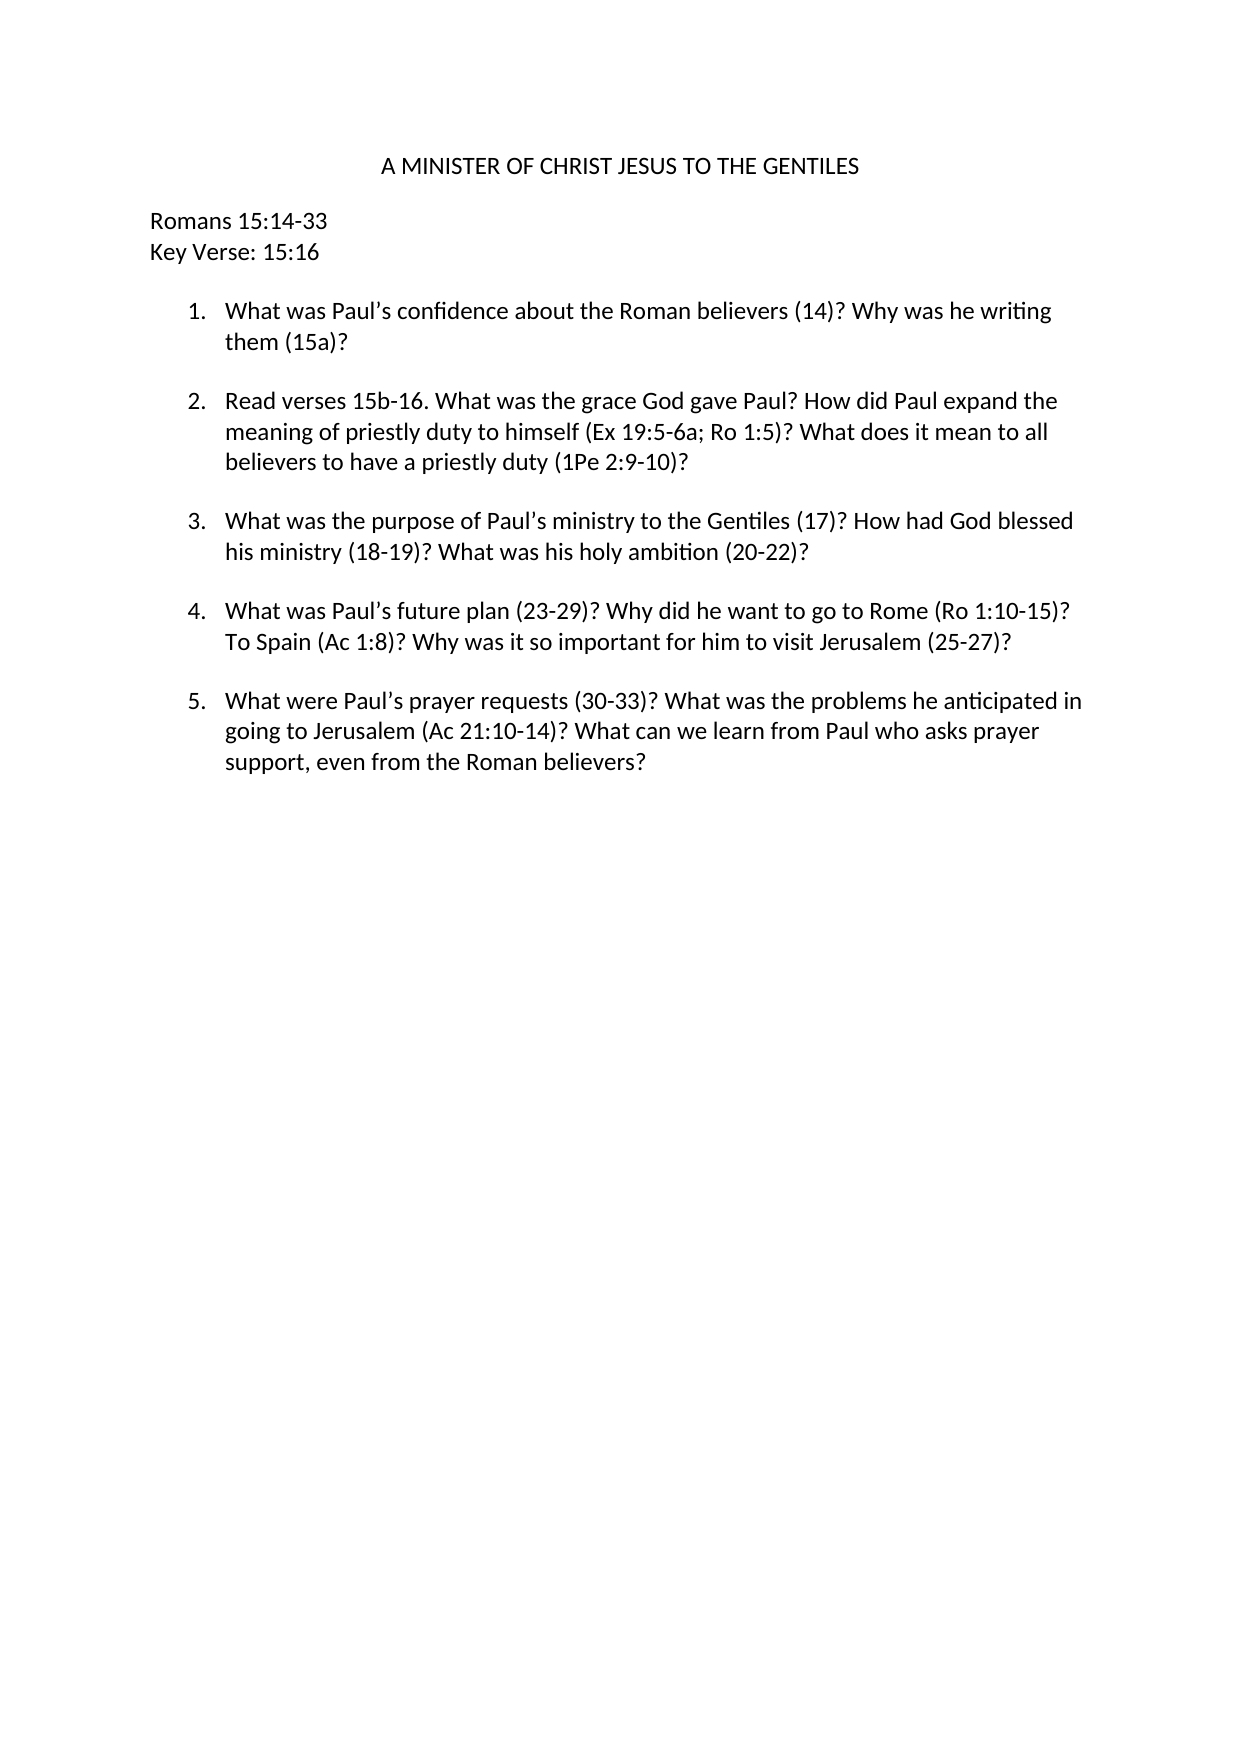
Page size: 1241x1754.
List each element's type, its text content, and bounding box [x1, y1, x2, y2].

list What were Paul’s prayer requests (30-33)? What was the problems he anticipated in going to Jerusalem (Ac 21:10-14)? What can we learn from Paul who asks prayer support, even from the Roman believers? [187, 685, 1090, 777]
list What was the purpose of Paul’s ministry to the Gentiles (17)? How had God blessed his ministry (18-19)? What was his holy ambition (20-22)? [187, 505, 1090, 566]
text A MINISTER OF CHRIST JESUS TO THE GENTILES [150, 150, 1090, 181]
list What was Paul’s future plan (23-29)? Why did he want to go to Rome (Ro 1:10-15)? To Spain (Ac 1:8)? Why was it so important for him to visit Jerusalem (25-27)? [187, 595, 1090, 656]
text Romans 15:14-33 [150, 206, 1090, 236]
text Key Verse: 15:16 [150, 236, 1090, 267]
list Read verses 15b-16. What was the grace God gave Paul? How did Paul expand the meaning of priestly duty to himself (Ex 19:5-6a; Ro 1:5)? What does it mean to all believers to have a priestly duty (1Pe 2:9-10)? [187, 385, 1090, 477]
list What was Paul’s confidence about the Roman believers (14)? Why was he writing them (15a)? [187, 295, 1090, 356]
